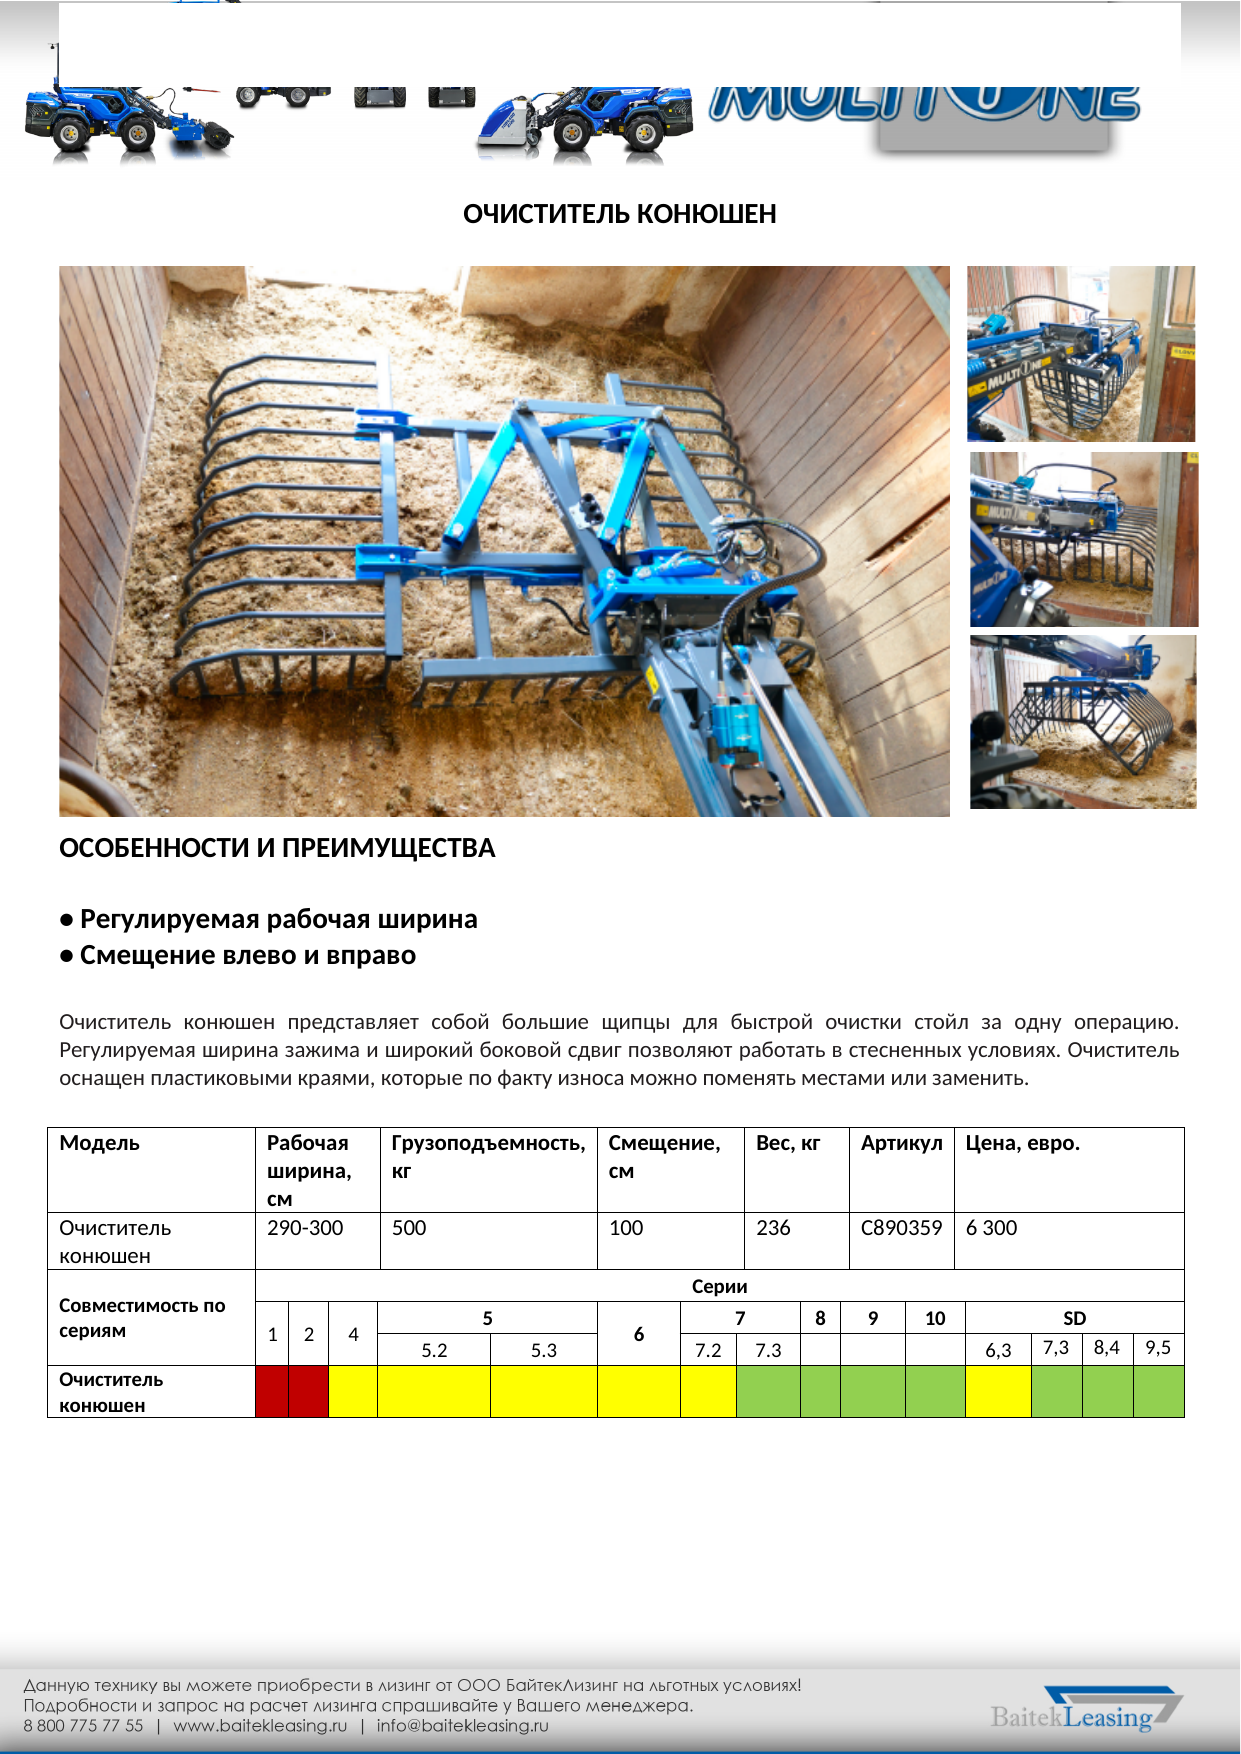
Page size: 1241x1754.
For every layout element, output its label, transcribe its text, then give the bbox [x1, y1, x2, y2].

picture [0, 0, 1241, 196]
table_cell [906, 1366, 965, 1417]
table_cell [256, 1366, 288, 1417]
table_cell 5 [378, 1302, 597, 1333]
table_cell 2 [289, 1302, 328, 1365]
table_header Вес, кг [745, 1128, 849, 1212]
table_cell Совместимость по сериям [48, 1270, 255, 1365]
table_cell [598, 1366, 680, 1417]
picture [0, 1581, 1241, 1754]
table_cell 5.2 [378, 1334, 490, 1365]
table_cell C890359 [850, 1213, 954, 1269]
table_header Цена, евро. [955, 1128, 1184, 1212]
table_header Смещение, см [598, 1128, 744, 1212]
table_cell Очиститель конюшен [48, 1366, 255, 1417]
table_cell [801, 1366, 840, 1417]
table_cell 1 [256, 1302, 288, 1365]
table_cell SD [966, 1302, 1184, 1333]
table_cell 4 [329, 1302, 377, 1365]
table_cell [1032, 1366, 1082, 1417]
table_cell 7.2 [681, 1334, 736, 1365]
table_cell [329, 1366, 377, 1417]
table_cell 100 [598, 1213, 744, 1269]
text • Регулируемая рабочая ширина [59, 900, 1181, 936]
table_cell 290-300 [256, 1213, 380, 1269]
text ОЧИСТИТЕЛЬ КОНЮШЕН [59, 196, 1181, 231]
table_cell [289, 1366, 328, 1417]
table_header Артикул [850, 1128, 954, 1212]
text Очиститель конюшен представляет собой большие щипцы для быстрой очистки стойл за одну операцию. Регулируемая ширина зажима и широкий боковой сдвиг позволяют работать в стесненных условиях. Очиститель оснащен пластиковыми краями, которые по факту износа можно поменять местами или заменить. [59, 1007, 1181, 1091]
table_cell [841, 1334, 905, 1365]
text • Смещение влево и вправо [59, 936, 1181, 972]
table_cell Очиститель конюшен [48, 1213, 255, 1269]
table_header Рабочая ширина, см [256, 1128, 380, 1212]
table_cell [906, 1334, 965, 1365]
table_cell 9,5 [1134, 1334, 1184, 1365]
table_cell 6,3 [966, 1334, 1031, 1365]
table_cell 10 [906, 1302, 965, 1333]
table_cell [801, 1334, 840, 1365]
table_cell [491, 1366, 597, 1417]
table_cell [681, 1366, 736, 1417]
table_cell 236 [745, 1213, 849, 1269]
table_header Грузоподъемность, кг [381, 1128, 597, 1212]
table_cell Серии [256, 1270, 1184, 1301]
table_header Модель [48, 1128, 255, 1212]
table_cell 5.3 [491, 1334, 597, 1365]
text ОСОБЕННОСТИ И ПРЕИМУЩЕСТВА [59, 829, 1181, 865]
table_cell 9 [841, 1302, 905, 1333]
table_cell [1083, 1366, 1133, 1417]
table_cell 6 [598, 1302, 680, 1365]
table_cell 8,4 [1083, 1334, 1133, 1365]
table_cell [737, 1366, 800, 1417]
table_cell 7.3 [737, 1334, 800, 1365]
table_cell 8 [801, 1302, 840, 1333]
table_cell 500 [381, 1213, 597, 1269]
table_cell [966, 1366, 1031, 1417]
table_cell [841, 1366, 905, 1417]
table_cell 6 300 [955, 1213, 1184, 1269]
table_cell 7,3 [1032, 1334, 1082, 1365]
table_cell 7 [681, 1302, 800, 1333]
table_cell [378, 1366, 490, 1417]
table_cell [1134, 1366, 1184, 1417]
